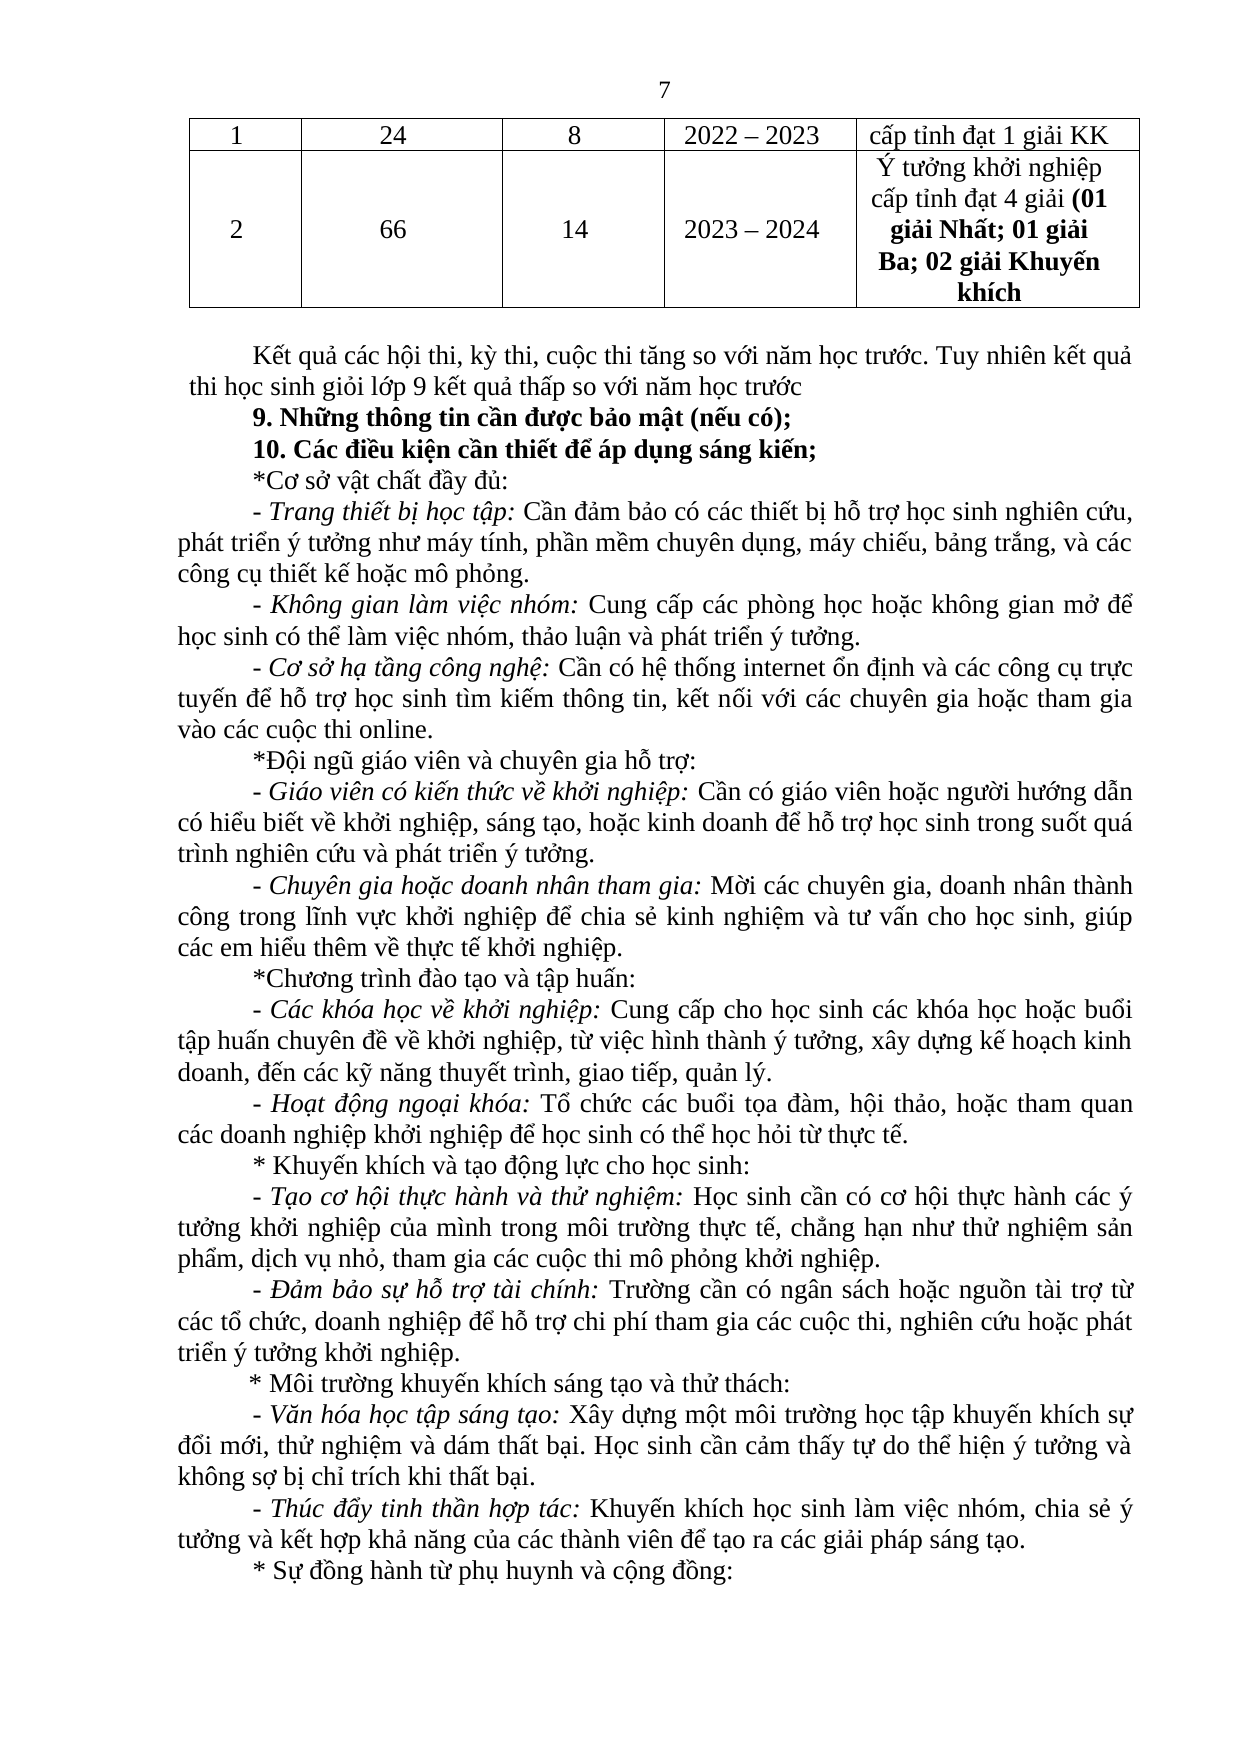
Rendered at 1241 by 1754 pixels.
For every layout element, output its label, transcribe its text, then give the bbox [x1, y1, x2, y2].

text * Khuyến khích và tạo động lực cho học sinh: [189, 1149, 1134, 1180]
table_cell Ý tưởng khởi nghiệp cấp tỉnh đạt 4 giải (01 giải Nhất; 01 giải Ba; 02 giải Khuyến khích [857, 151, 1139, 307]
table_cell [857, 119, 1139, 150]
text - Văn hóa học tập sáng tạo: Xây dựng một môi trường học tập khuyến khích sự đổi mới, thử nghiệm và dám thất bại. Học sinh cần cảm thấy tự do thể hiện ý tưởng và không sợ bị chỉ trích khi thất bại. [177, 1398, 1134, 1492]
text * Sự đồng hành từ phụ huynh và cộng đồng: [189, 1554, 1134, 1585]
text - Giáo viên có kiến thức về khởi nghiệp: Cần có giáo viên hoặc người hướng dẫn có hiểu biết về khởi nghiệp, sáng tạo, hoặc kinh doanh để hỗ trợ học sinh trong suốt quá trình nghiên cứu và phát triển ý tưởng. [177, 775, 1134, 869]
table_cell 24 [302, 119, 502, 150]
text - Trang thiết bị học tập: Cần đảm bảo có các thiết bị hỗ trợ học sinh nghiên cứu, phát triển ý tưởng như máy tính, phần mềm chuyên dụng, máy chiếu, bảng trắng, và các công cụ thiết kế hoặc mô phỏng. [177, 495, 1134, 588]
text - Tạo cơ hội thực hành và thử nghiệm: Học sinh cần có cơ hội thực hành các ý tưởng khởi nghiệp của mình trong môi trường thực tế, chẳng hạn như thử nghiệm sản phẩm, dịch vụ nhỏ, tham gia các cuộc thi mô phỏng khởi nghiệp. [177, 1180, 1134, 1274]
text - Các khóa học về khởi nghiệp: Cung cấp cho học sinh các khóa học hoặc buổi tập huấn chuyên đề về khởi nghiệp, từ việc hình thành ý tưởng, xây dựng kế hoạch kinh doanh, đến các kỹ năng thuyết trình, giao tiếp, quản lý. [177, 993, 1134, 1087]
text 9. Những thông tin cần được bảo mật (nếu có); [189, 402, 1134, 433]
text - Không gian làm việc nhóm: Cung cấp các phòng học hoặc không gian mở để học sinh có thể làm việc nhóm, thảo luận và phát triển ý tưởng. [177, 588, 1134, 651]
text *Chương trình đào tạo và tập huấn: [189, 962, 1134, 993]
table_cell 66 [302, 151, 502, 307]
text - Cơ sở hạ tầng công nghệ: Cần có hệ thống internet ổn định và các công cụ trực tuyến để hỗ trợ học sinh tìm kiếm thông tin, kết nối với các chuyên gia hoặc tham gia vào các cuộc thi online. [177, 651, 1134, 744]
text *Cơ sở vật chất đầy đủ: [189, 464, 1134, 495]
text - Hoạt động ngoại khóa: Tổ chức các buổi tọa đàm, hội thảo, hoặc tham quan các doanh nghiệp khởi nghiệp để học sinh có thể học hỏi từ thực tế. [177, 1087, 1134, 1149]
text - Thúc đẩy tinh thần hợp tác: Khuyến khích học sinh làm việc nhóm, chia sẻ ý tưởng và kết hợp khả năng của các thành viên để tạo ra các giải pháp sáng tạo. [177, 1492, 1134, 1554]
text - Chuyên gia hoặc doanh nhân tham gia: Mời các chuyên gia, doanh nhân thành công trong lĩnh vực khởi nghiệp để chia sẻ kinh nghiệm và tư vấn cho học sinh, giúp các em hiểu thêm về thực tế khởi nghiệp. [177, 869, 1134, 962]
table_cell 2023 – 2024 [665, 151, 856, 307]
table_cell 8 [503, 119, 664, 150]
table_cell 14 [503, 151, 664, 307]
text *Đội ngũ giáo viên và chuyên gia hỗ trợ: [177, 744, 1134, 775]
text Kết quả các hội thi, kỳ thi, cuộc thi tăng so với năm học trước. Tuy nhiên kết quả thi học sinh giỏi lớp 9 kết quả thấp so với năm học trước [189, 339, 1134, 402]
text * Môi trường khuyến khích sáng tạo và thử thách: [189, 1367, 1134, 1398]
text 10. Các điều kiện cần thiết để áp dụng sáng kiến; [177, 433, 1134, 464]
table_cell 2022 – 2023 [665, 119, 856, 150]
text - Đảm bảo sự hỗ trợ tài chính: Trường cần có ngân sách hoặc nguồn tài trợ từ các tổ chức, doanh nghiệp để hỗ trợ chi phí tham gia các cuộc thi, nghiên cứu hoặc phát triển ý tưởng khởi nghiệp. [177, 1274, 1134, 1367]
table_cell 2 [190, 151, 301, 307]
table_cell 1 [190, 119, 301, 150]
